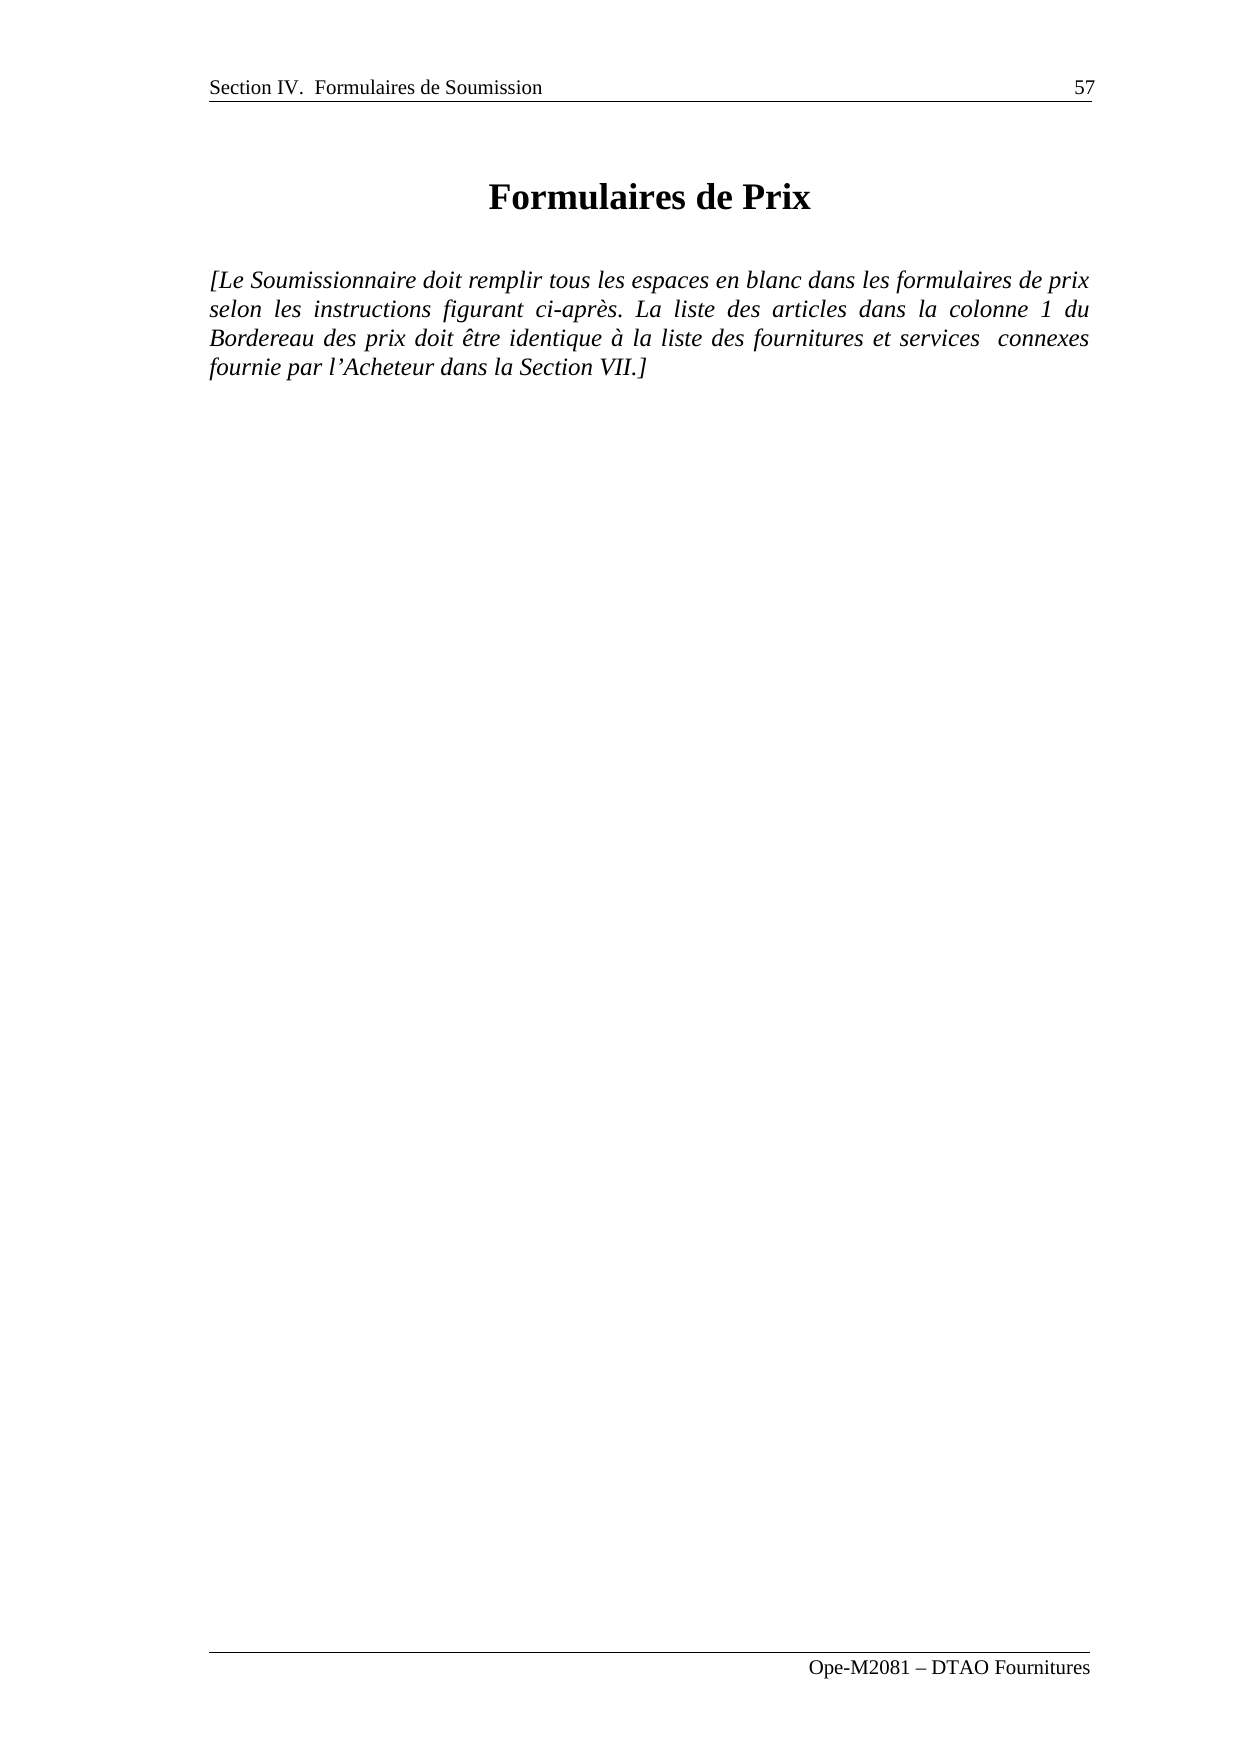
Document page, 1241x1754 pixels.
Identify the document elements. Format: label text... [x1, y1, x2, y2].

list [Le Soumissionnaire doit remplir tous les espaces en blanc dans les formulaires de prix selon les instructions figurant ci-après. La liste des articles dans la colonne 1 du Bordereau des prix doit être identique à la liste des fournitures et services connexes fournie par l’Acheteur dans la Section VII.] [209, 265, 1090, 380]
text Formulaires de Prix [209, 174, 1090, 217]
